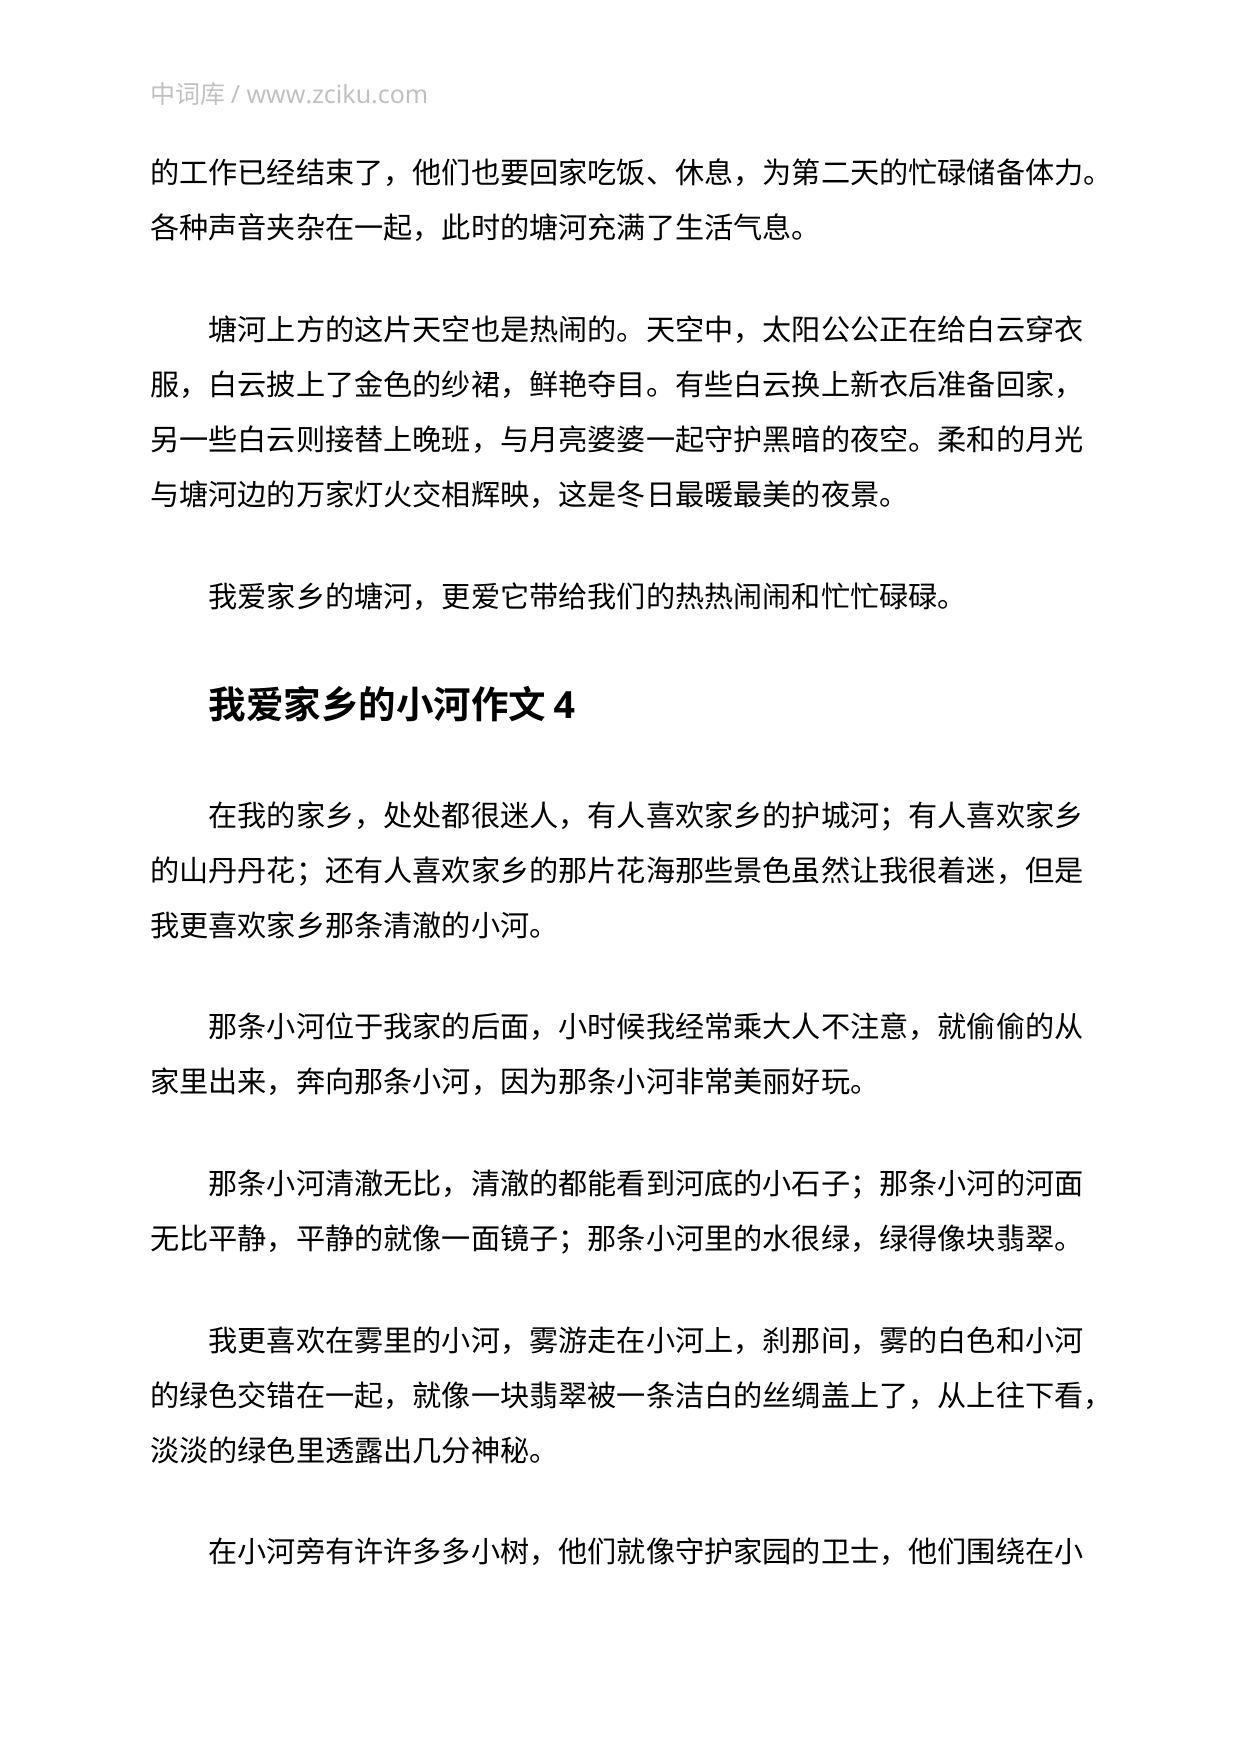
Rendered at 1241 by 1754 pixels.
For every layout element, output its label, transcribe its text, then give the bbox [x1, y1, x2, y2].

text 我更喜欢在雾里的小河，雾游走在小河上，刹那间，雾的白色和小河的绿色交错在一起，就像一块翡翠被一条洁白的丝绸盖上了，从上往下看，淡淡的绿色里透露出几分神秘。 [150, 1317, 1090, 1469]
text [150, 1529, 1090, 1571]
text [150, 150, 1090, 247]
text 我爱家乡的小河作文4 [150, 675, 1090, 729]
text 在我的家乡，处处都很迷人，有人喜欢家乡的护城河；有人喜欢家乡的山丹丹花；还有人喜欢家乡的那片花海那些景色虽然让我很着迷，但是我更喜欢家乡那条清澈的小河。 [150, 792, 1090, 944]
text 我爱家乡的塘河，更爱它带给我们的热热闹闹和忙忙碌碌。 [150, 573, 1090, 615]
text 那条小河位于我家的后面，小时候我经常乘大人不注意，就偷偷的从家里出来，奔向那条小河，因为那条小河非常美丽好玩。 [150, 1004, 1090, 1101]
text 塘河上方的这片天空也是热闹的。天空中，太阳公公正在给白云穿衣服，白云披上了金色的纱裙，鲜艳夺目。有些白云换上新衣后准备回家，另一些白云则接替上晚班，与月亮婆婆一起守护黑暗的夜空。柔和的月光与塘河边的万家灯火交相辉映，这是冬日最暖最美的夜景。 [150, 307, 1090, 514]
text 那条小河清澈无比，清澈的都能看到河底的小石子；那条小河的河面无比平静，平静的就像一面镜子；那条小河里的水很绿，绿得像块翡翠。 [150, 1161, 1090, 1258]
